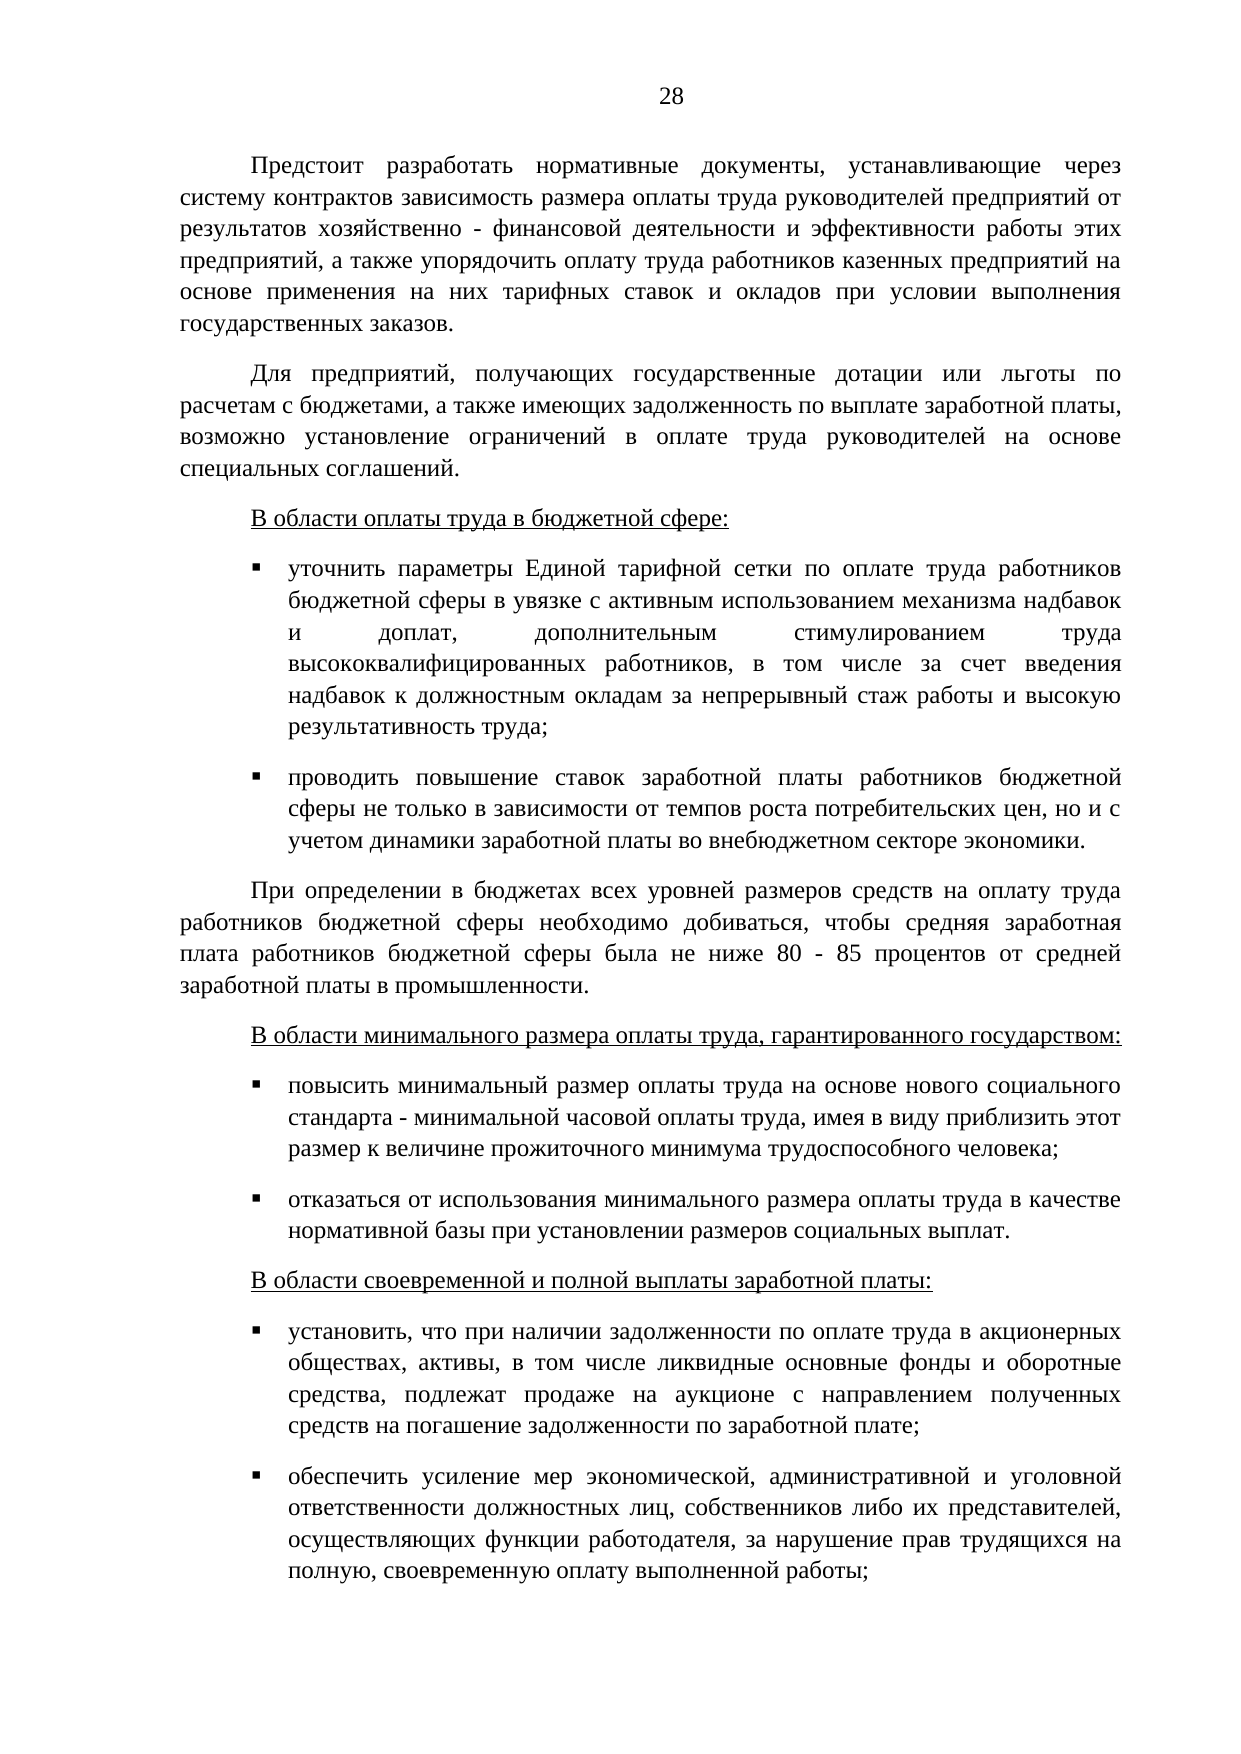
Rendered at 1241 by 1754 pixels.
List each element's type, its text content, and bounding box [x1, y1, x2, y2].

list уточнить параметры Единой тарифной сетки по оплате труда работников бюджетной сферы в увязке с активным использованием механизма надбавок и доплат, дополнительным стимулированием труда высококвалифицированных работников, в том числе за счет введения надбавок к должностным окладам за непрерывный стаж работы и высокую результативность труда; [250, 553, 1122, 740]
list Предстоит разработать нормативные документы, устанавливающие через систему контрактов зависимость размера оплаты труда руководителей предприятий от результатов хозяйственно - финансовой деятельности и эффективности работы этих предприятий, а также упорядочить оплату труда работников казенных предприятий на основе применения на них тарифных ставок и окладов при условии выполнения государственных заказов. [179, 150, 1122, 337]
list В области своевременной и полной выплаты заработной платы: [179, 1266, 1122, 1294]
list При определении в бюджетах всех уровней размеров средств на оплату труда работников бюджетной сферы необходимо добиваться, чтобы средняя заработная плата работников бюджетной сферы была не ниже 80 - 85 процентов от средней заработной платы в промышленности. [179, 875, 1122, 998]
list обеспечить усиление мер экономической, административной и уголовной ответственности должностных лиц, собственников либо их представителей, осуществляющих функции работодателя, за нарушение прав трудящихся на полную, своевременную оплату выполненной работы; [250, 1461, 1122, 1584]
list установить, что при наличии задолженности по оплате труда в акционерных обществах, активы, в том числе ликвидные основные фонды и оборотные средства, подлежат продаже на аукционе с направлением полученных средств на погашение задолженности по заработной плате; [250, 1316, 1122, 1439]
list Для предприятий, получающих государственные дотации или льготы по расчетам с бюджетами, а также имеющих задолженность по выплате заработной платы, возможно установление ограничений в оплате труда руководителей на основе специальных соглашений. [179, 358, 1122, 482]
list В области оплаты труда в бюджетной сфере: [179, 503, 1122, 532]
list проводить повышение ставок заработной платы работников бюджетной сферы не только в зависимости от темпов роста потребительских цен, но и с учетом динамики заработной платы во внебюджетном секторе экономики. [250, 762, 1122, 853]
list В области минимального размера оплаты труда, гарантированного государством: [179, 1020, 1122, 1049]
list повысить минимальный размер оплаты труда на основе нового социального стандарта - минимальной часовой оплаты труда, имея в виду приблизить этот размер к величине прожиточного минимума трудоспособного человека; [250, 1070, 1122, 1162]
list отказаться от использования минимального размера оплаты труда в качестве нормативной базы при установлении размеров социальных выплат. [250, 1184, 1122, 1244]
